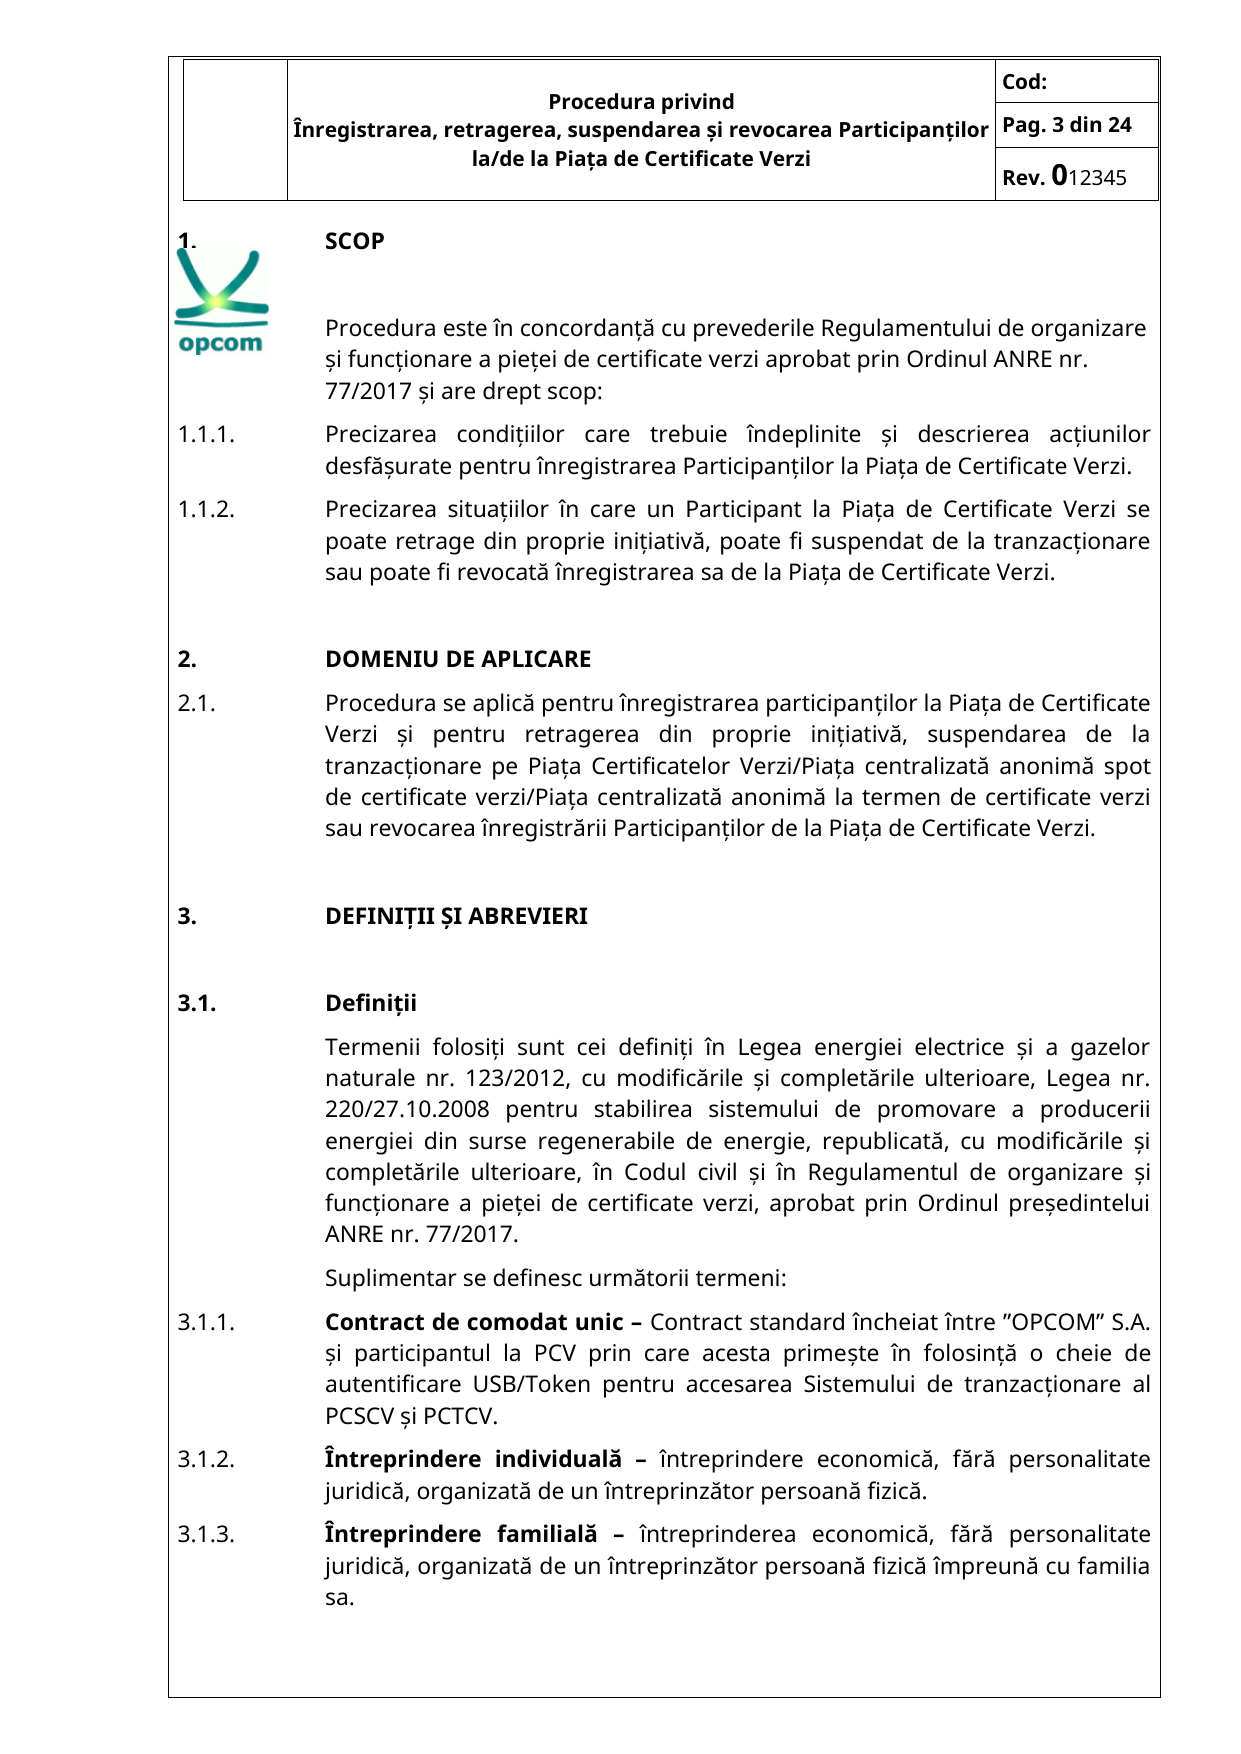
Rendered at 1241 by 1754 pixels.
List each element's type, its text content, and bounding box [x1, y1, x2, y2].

subtitle Precizarea situaţiilor în care un Participant la Piaţa de Certificate Verzi se poate retrage din proprie iniţiativă, poate fi suspendat de la tranzacţionare sau poate fi revocată înregistrarea sa de la Piaţa de Certificate Verzi. [177, 493, 1152, 587]
text Suplimentar se definesc următorii termeni: [325, 1262, 1152, 1293]
subtitle Precizarea condiţiilor care trebuie îndeplinite şi descrierea acţiunilor desfăşurate pentru înregistrarea Participanţilor la Piaţa de Certificate Verzi. [177, 418, 1152, 481]
list Întreprindere familială – întreprinderea economică, fără personalitate juridică, organizată de un întreprinzător persoană fizică împreună cu familia sa. [177, 1518, 1152, 1612]
text Termenii folosiţi sunt cei definiţi în Legea energiei electrice şi a gazelor naturale nr. 123/2012, cu modificările şi completările ulterioare, Legea nr. 220/27.10.2008 pentru stabilirea sistemului de promovare a producerii energiei din surse regenerabile de energie, republicată, cu modificările şi completările ulterioare, în Codul civil și în Regulamentul de organizare şi funcţionare a pieţei de certificate verzi, aprobat prin Ordinul preşedintelui ANRE nr. 77/2017. [325, 1031, 1152, 1249]
picture [174, 248, 269, 355]
subtitle DEFINIŢII ŞI ABREVIERI [177, 899, 1152, 931]
subtitle Definiţii [177, 987, 1152, 1018]
subtitle DOMENIU DE APLICARE [177, 643, 1152, 674]
list Procedura se aplică pentru înregistrarea participanților la Piaţa de Certificate Verzi și pentru retragerea din proprie iniţiativă, suspendarea de la tranzacţionare pe Piața Certificatelor Verzi/Piața centralizată anonimă spot de certificate verzi/Piața centralizată anonimă la termen de certificate verzi sau revocarea înregistrării Participanţilor de la Piaţa de Certificate Verzi. [177, 687, 1152, 843]
subtitle SCOP [177, 224, 1152, 256]
list Întreprindere individuală – întreprindere economică, fără personalitate juridică, organizată de un întreprinzător persoană fizică. [177, 1443, 1152, 1506]
list Contract de comodat unic – Contract standard încheiat între ”OPCOM” S.A. și participantul la PCV prin care acesta primește în folosință o cheie de autentificare USB/Token pentru accesarea Sistemului de tranzacționare al PCSCV și PCTCV. [177, 1306, 1152, 1431]
list Procedura este în concordanţă cu prevederile Regulamentului de organizare şi funcţionare a pieţei de certificate verzi aprobat prin Ordinul ANRE nr. 77/2017 și are drept scop: [177, 312, 1152, 406]
